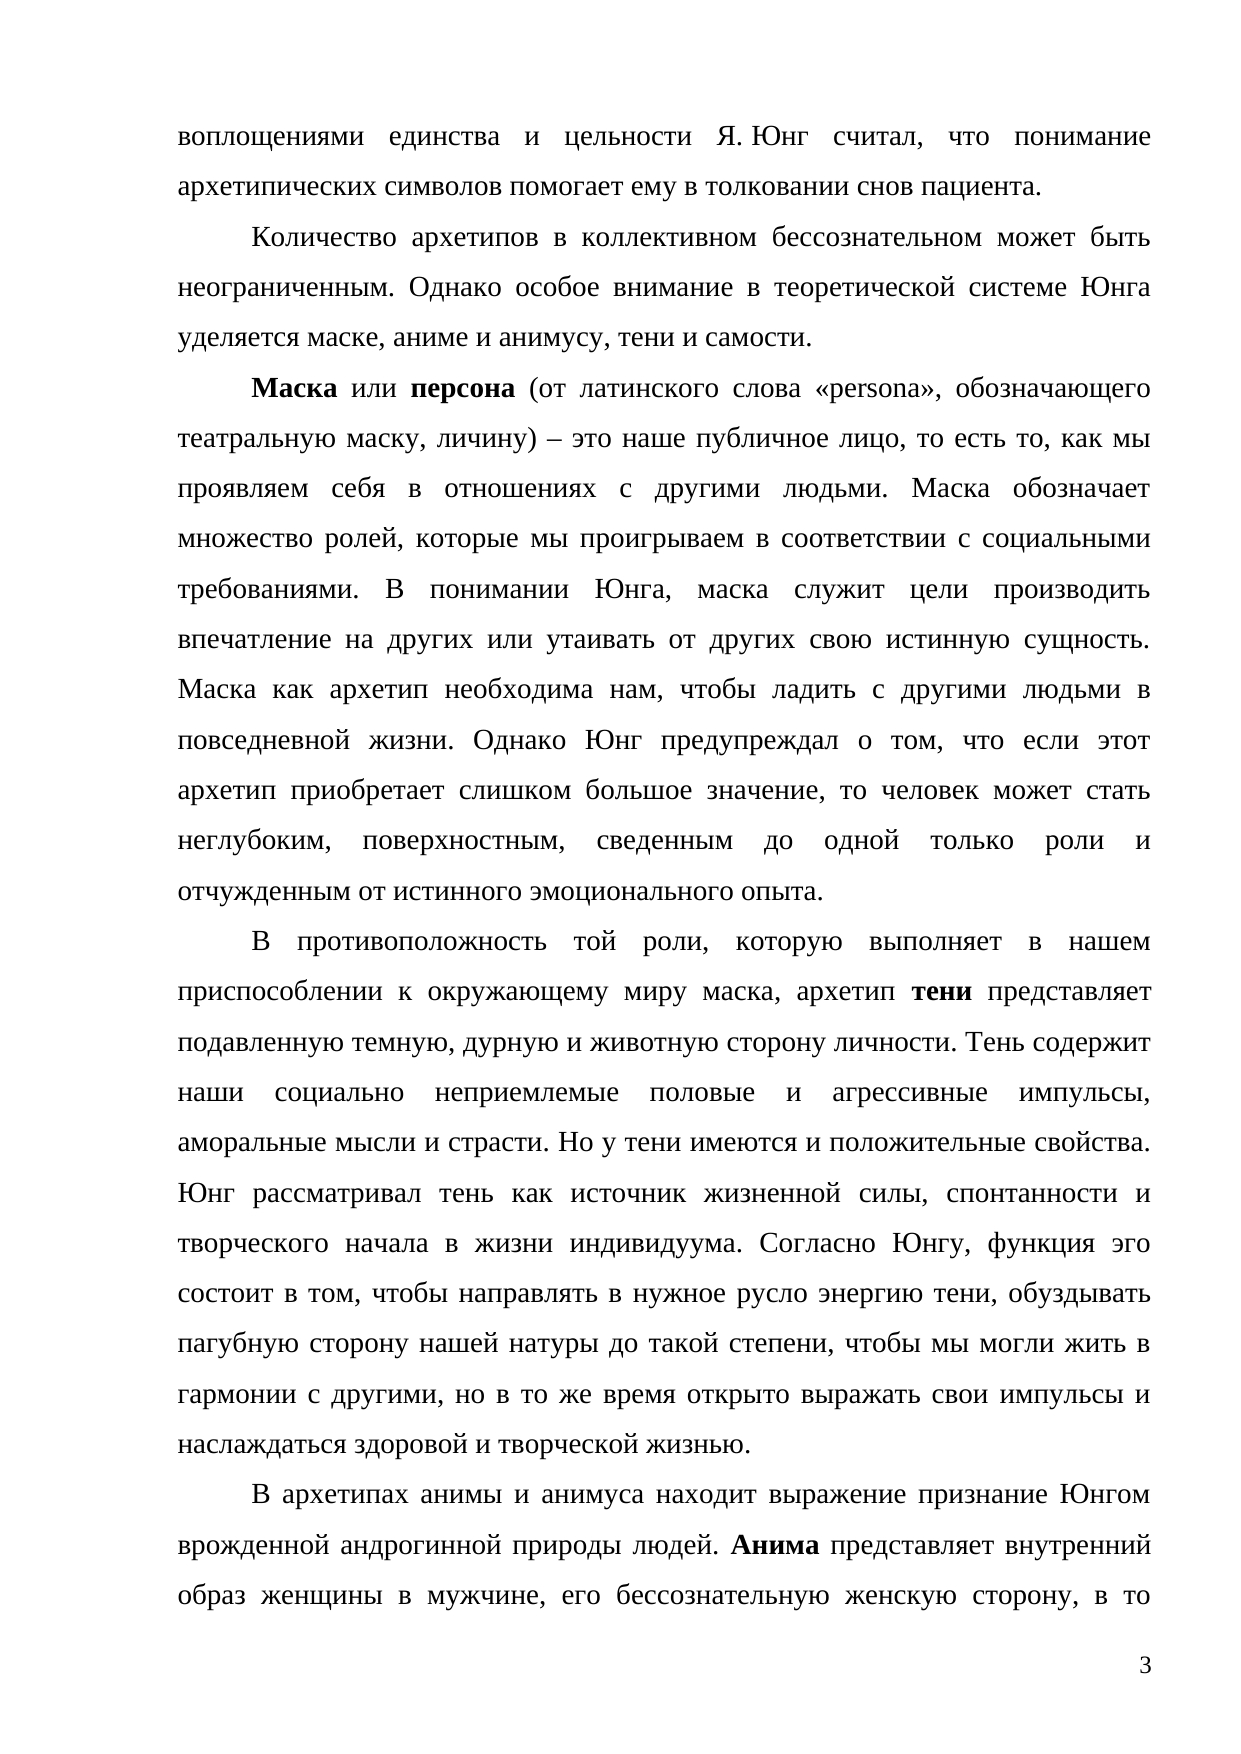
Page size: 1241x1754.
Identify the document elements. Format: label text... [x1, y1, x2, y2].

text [177, 118, 1152, 202]
text Маска или персона (от латинского слова «persona», обозначающего театральную маску, личину) – это наше публичное лицо, то есть то, как мы проявляем себя в отношениях с другими людьми. Маска обозначает множество ролей, которые мы проигрываем в соответствии с социальными требованиями. В понимании Юнга, маска служит цели производить впечатление на других или утаивать от других свою истинную сущность. Маска как архетип необходима нам, чтобы ладить с другими людьми в повседневной жизни. Однако Юнг предупреждал о том, что если этот архетип приобретает слишком большое значение, то человек может стать неглубоким, поверхностным, сведенным до одной только роли и отчужденным от истинного эмоционального опыта. [177, 370, 1152, 906]
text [177, 1477, 1152, 1611]
text В противоположность той роли, которую выполняет в нашем приспособлении к окружающему миру маска, архетип тени представляет подавленную темную, дурную и животную сторону личности. Тень содержит наши социально неприемлемые половые и агрессивные импульсы, аморальные мысли и страсти. Но у тени имеются и положительные свойства. Юнг рассматривал тень как источник жизненной силы, спонтанности и творческого начала в жизни индивидуума. Согласно Юнгу, функция эго состоит в том, чтобы направлять в нужное русло энергию тени, обуздывать пагубную сторону нашей натуры до такой степени, чтобы мы могли жить в гармонии с другими, но в то же время открыто выражать свои импульсы и наслаждаться здоровой и творческой жизнью. [177, 923, 1152, 1460]
text Количество архетипов в коллективном бессознательном может быть неограниченным. Однако особое внимание в теоретической системе Юнга уделяется маске, аниме и анимусу, тени и самости. [177, 219, 1152, 353]
